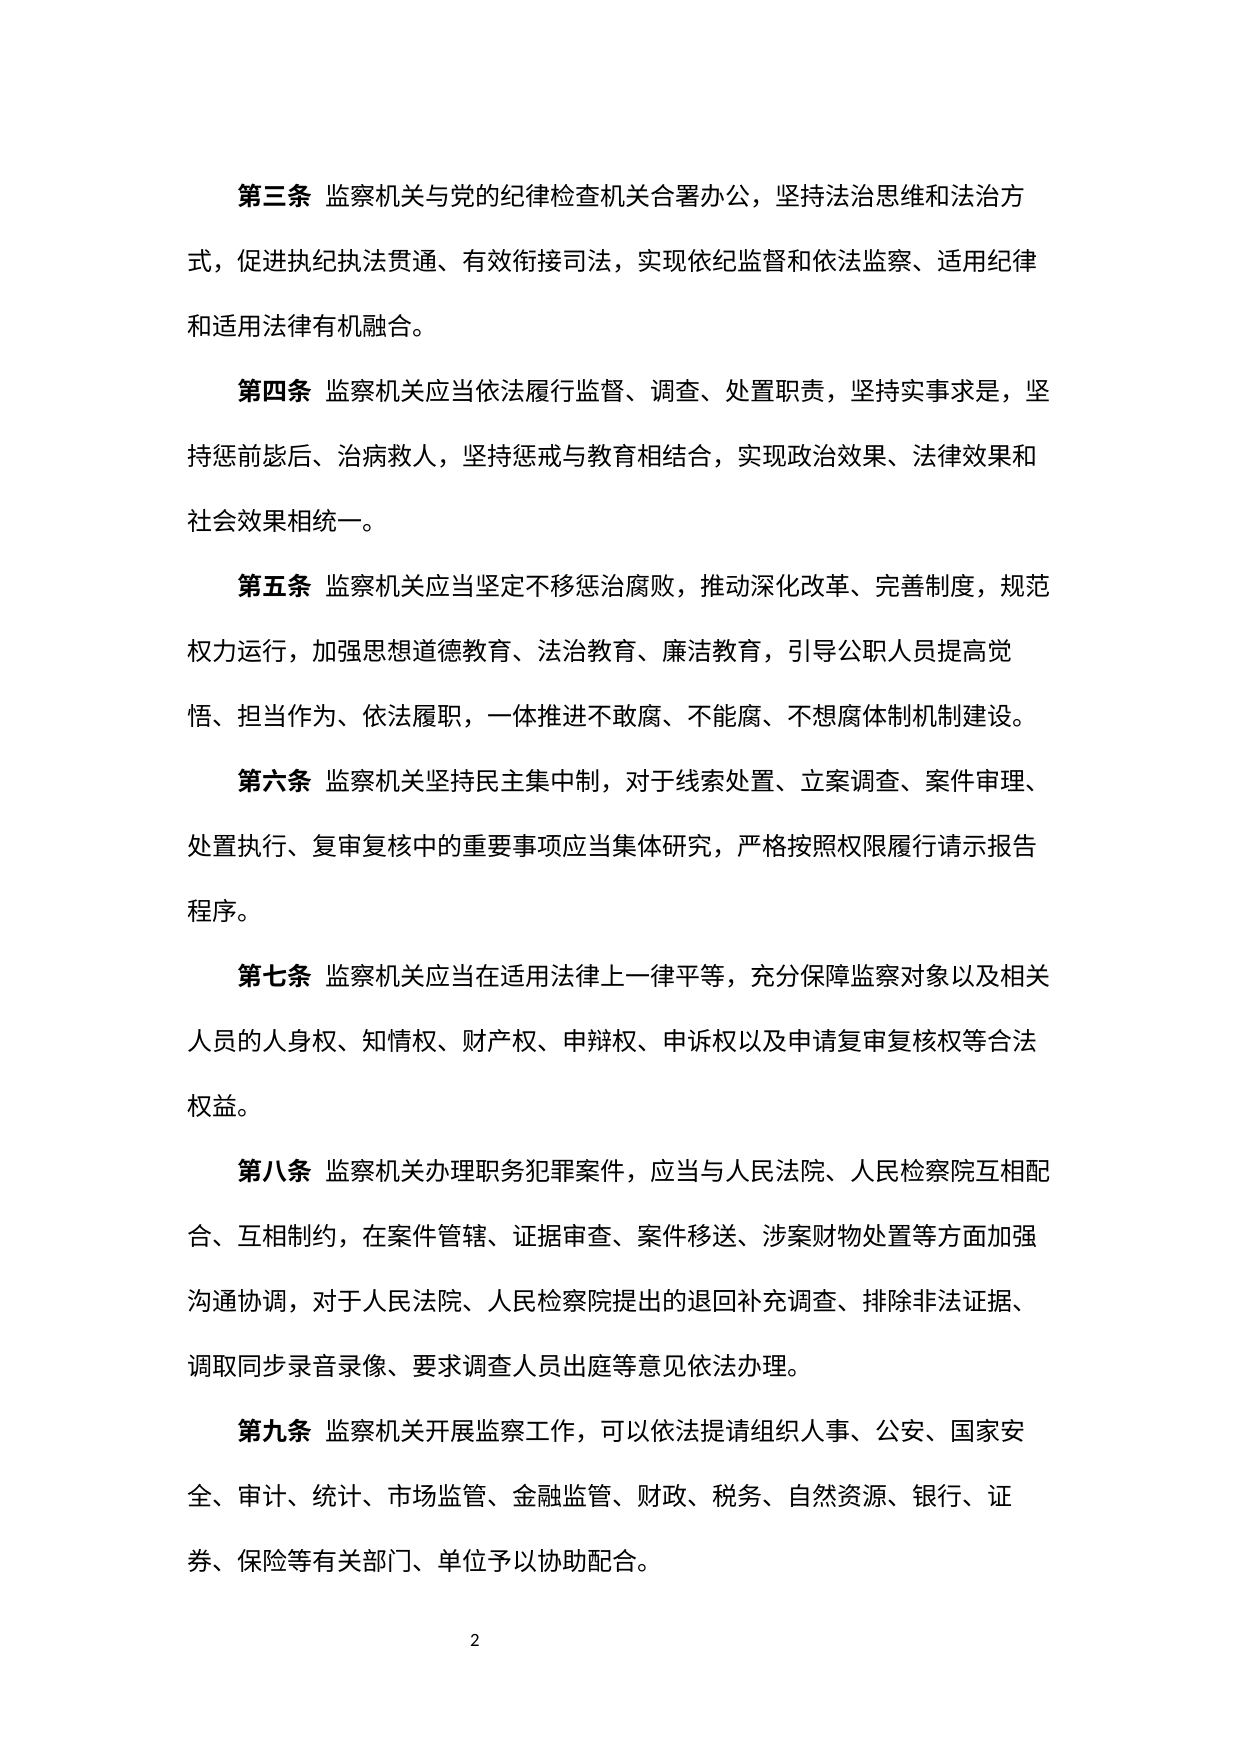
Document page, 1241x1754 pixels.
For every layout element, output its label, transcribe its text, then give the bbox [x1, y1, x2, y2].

text 第四条 监察机关应当依法履行监督、调查、处置职责，坚持实事求是，坚持惩前毖后、治病救人，坚持惩戒与教育相结合，实现政治效果、法律效果和社会效果相统一。 [187, 357, 1053, 552]
text 第七条 监察机关应当在适用法律上一律平等，充分保障监察对象以及相关人员的人身权、知情权、财产权、申辩权、申诉权以及申请复审复核权等合法权益。 [187, 942, 1053, 1137]
text 第五条 监察机关应当坚定不移惩治腐败，推动深化改革、完善制度，规范权力运行，加强思想道德教育、法治教育、廉洁教育，引导公职人员提高觉悟、担当作为、依法履职，一体推进不敢腐、不能腐、不想腐体制机制建设。 [187, 552, 1053, 747]
text 第八条 监察机关办理职务犯罪案件，应当与人民法院、人民检察院互相配合、互相制约，在案件管辖、证据审查、案件移送、涉案财物处置等方面加强沟通协调，对于人民法院、人民检察院提出的退回补充调查、排除非法证据、调取同步录音录像、要求调查人员出庭等意见依法办理。 [187, 1137, 1053, 1397]
text 第六条 监察机关坚持民主集中制，对于线索处置、立案调查、案件审理、处置执行、复审复核中的重要事项应当集体研究，严格按照权限履行请示报告程序。 [187, 747, 1053, 942]
text 第九条 监察机关开展监察工作，可以依法提请组织人事、公安、国家安全、审计、统计、市场监管、金融监管、财政、税务、自然资源、银行、证券、保险等有关部门、单位予以协助配合。 [187, 1397, 1053, 1592]
text 第三条 监察机关与党的纪律检查机关合署办公，坚持法治思维和法治方式，促进执纪执法贯通、有效衔接司法，实现依纪监督和依法监察、适用纪律和适用法律有机融合。 [187, 162, 1053, 357]
